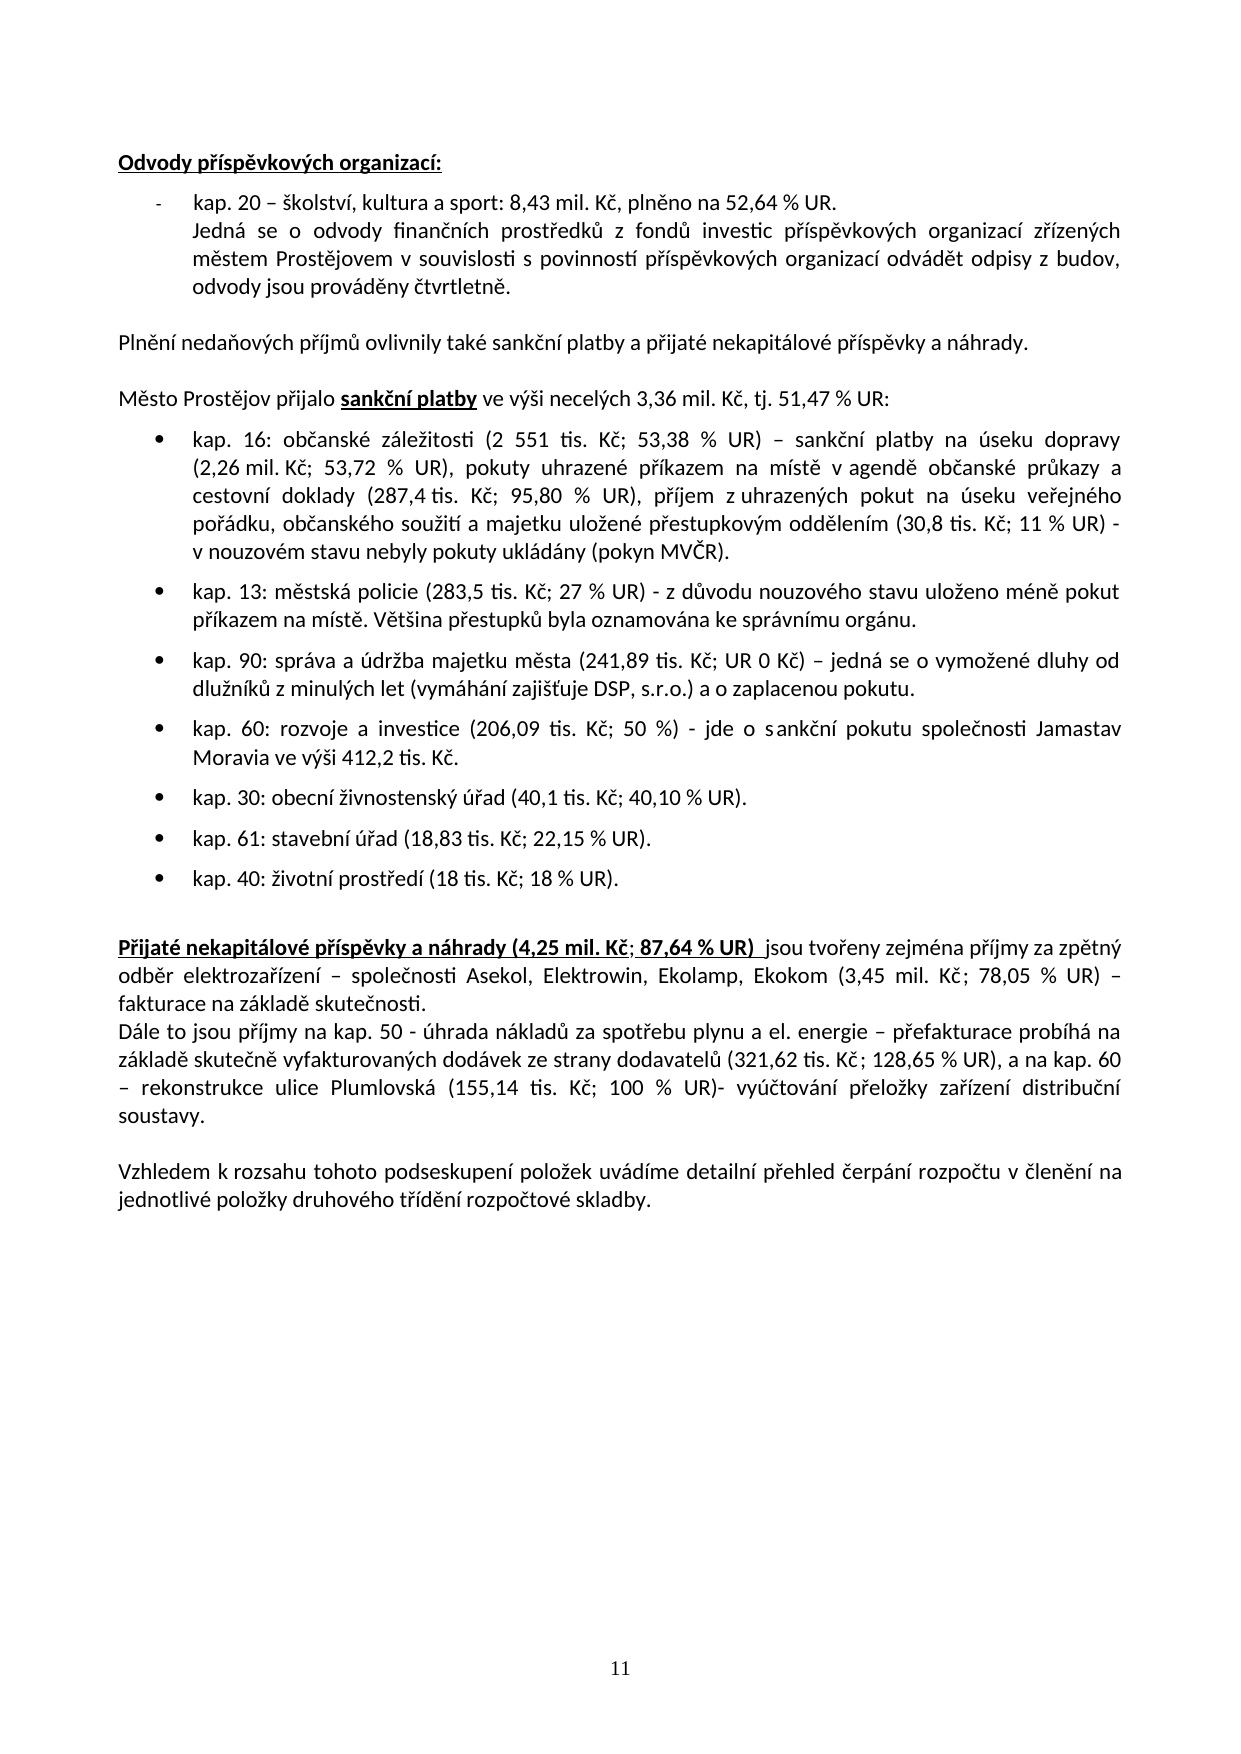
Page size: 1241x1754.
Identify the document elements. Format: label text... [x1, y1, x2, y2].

list kap. 16: občanské záležitosti (2 551 tis. Kč; 53,38 % UR) – sankční platby na úseku dopravy (2,26 mil. Kč; 53,72 % UR), pokuty uhrazené příkazem na místě v agendě občanské průkazy a cestovní doklady (287,4 tis. Kč; 95,80 % UR), příjem z uhrazených pokut na úseku veřejného pořádku, občanského soužití a majetku uložené přestupkovým oddělením (30,8 tis. Kč; 11 % UR) - v nouzovém stavu nebyly pokuty ukládány (pokyn MVČR). [155, 425, 1122, 565]
list kap. 60: rozvoje a investice (206,09 tis. Kč; 50 %) - jde o sankční pokutu společnosti Jamastav Moravia ve výši 412,2 tis. Kč. [155, 714, 1122, 771]
text Dále to jsou příjmy na kap. 50 - úhrada nákladů za spotřebu plynu a el. energie – přefakturace probíhá na základě skutečně vyfakturovaných dodávek ze strany dodavatelů (321,62 tis. Kč; 128,65 % UR), a na kap. 60 – rekonstrukce ulice Plumlovská (155,14 tis. Kč; 100 % UR)- vyúčtování přeložky zařízení distribuční soustavy. [118, 1017, 1122, 1129]
list kap. 61: stavební úřad (18,83 tis. Kč; 22,15 % UR). [155, 824, 1122, 852]
list kap. 20 – školství, kultura a sport: 8,43 mil. Kč, plněno na 52,64 % UR. [156, 188, 1122, 216]
list kap. 13: městská policie (283,5 tis. Kč; 27 % UR) - z důvodu nouzového stavu uloženo méně pokut příkazem na místě. Většina přestupků byla oznamována ke správnímu orgánu. [155, 577, 1122, 633]
text Přijaté nekapitálové příspěvky a náhrady (4,25 mil. Kč; 87,64 % UR) jsou tvořeny zejména příjmy za zpětný odběr elektrozařízení – společnosti Asekol, Elektrowin, Ekolamp, Ekokom (3,45 mil. Kč; 78,05 % UR) – fakturace na základě skutečnosti. [118, 933, 1122, 1017]
text Odvody příspěvkových organizací: [118, 148, 1122, 176]
list kap. 40: životní prostředí (18 tis. Kč; 18 % UR). [155, 864, 1122, 892]
text Jedná se o odvody finančních prostředků z fondů investic příspěvkových organizací zřízených městem Prostějovem v souvislosti s povinností příspěvkových organizací odvádět odpisy z budov, odvody jsou prováděny čtvrtletně. [192, 216, 1122, 300]
list kap. 90: správa a údržba majetku města (241,89 tis. Kč; UR 0 Kč) – jedná se o vymožené dluhy od dlužníků z minulých let (vymáhání zajišťuje DSP, s.r.o.) a o zaplacenou pokutu. [155, 646, 1122, 702]
text Město Prostějov přijalo sankční platby ve výši necelých 3,36 mil. Kč, tj. 51,47 % UR: [118, 384, 1122, 412]
text Vzhledem k rozsahu tohoto podseskupení položek uvádíme detailní přehled čerpání rozpočtu v členění na jednotlivé položky druhového třídění rozpočtové skladby. [118, 1157, 1122, 1213]
list kap. 30: obecní živnostenský úřad (40,1 tis. Kč; 40,10 % UR). [155, 783, 1122, 811]
text Plnění nedaňových příjmů ovlivnily také sankční platby a přijaté nekapitálové příspěvky a náhrady. [118, 328, 1122, 356]
